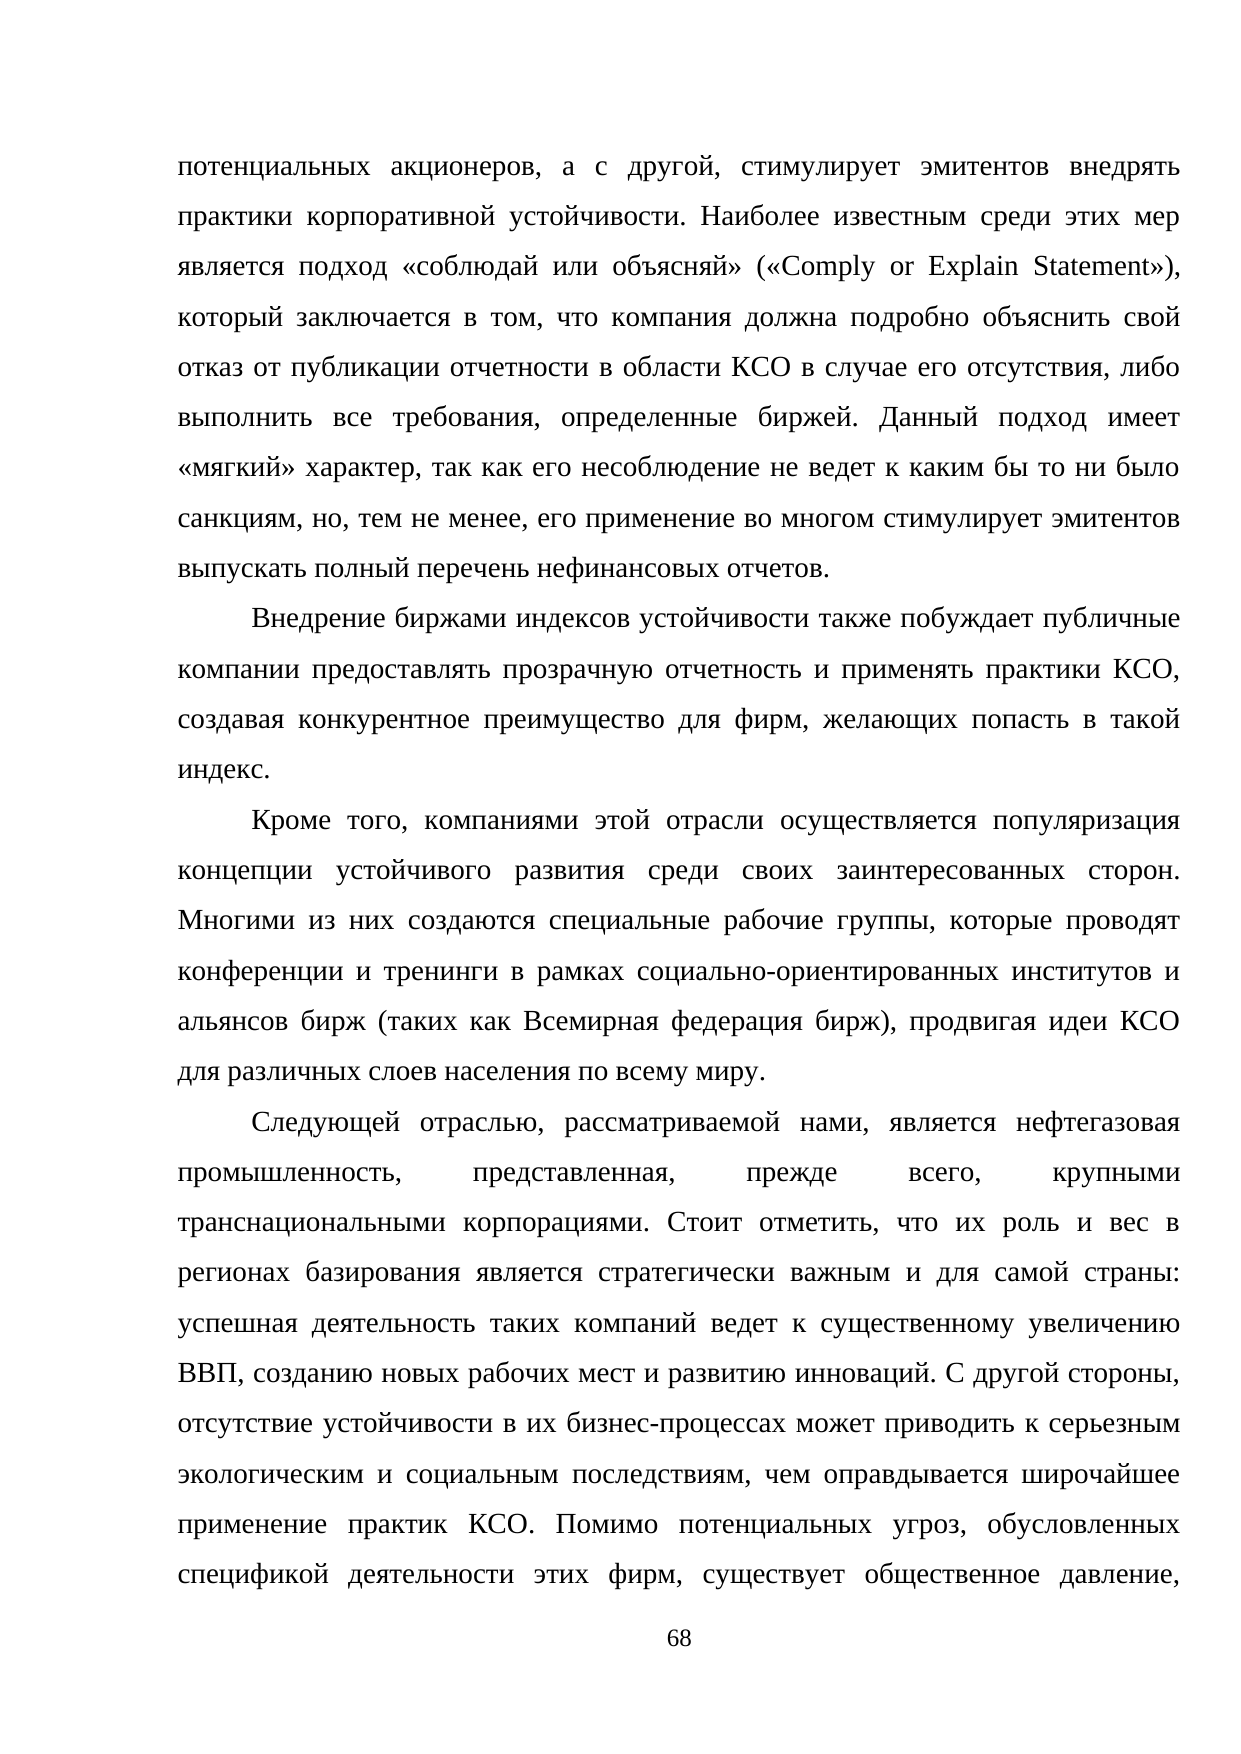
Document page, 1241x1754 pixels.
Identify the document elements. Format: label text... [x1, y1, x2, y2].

text Внедрение биржами индексов устойчивости также побуждает публичные компании предоставлять прозрачную отчетность и применять практики КСО, создавая конкурентное преимущество для фирм, желающих попасть в такой индекс. [177, 601, 1181, 785]
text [177, 1104, 1181, 1590]
text Кроме того, компаниями этой отрасли осуществляется популяризация концепции устойчивого развития среди своих заинтересованных сторон. Многими из них создаются специальные рабочие группы, которые проводят конференции и тренинги в рамках социально-ориентированных институтов и альянсов бирж (таких как Всемирная федерация бирж), продвигая идеи КСО для различных слоев населения по всему миру. [177, 802, 1181, 1087]
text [177, 148, 1181, 584]
